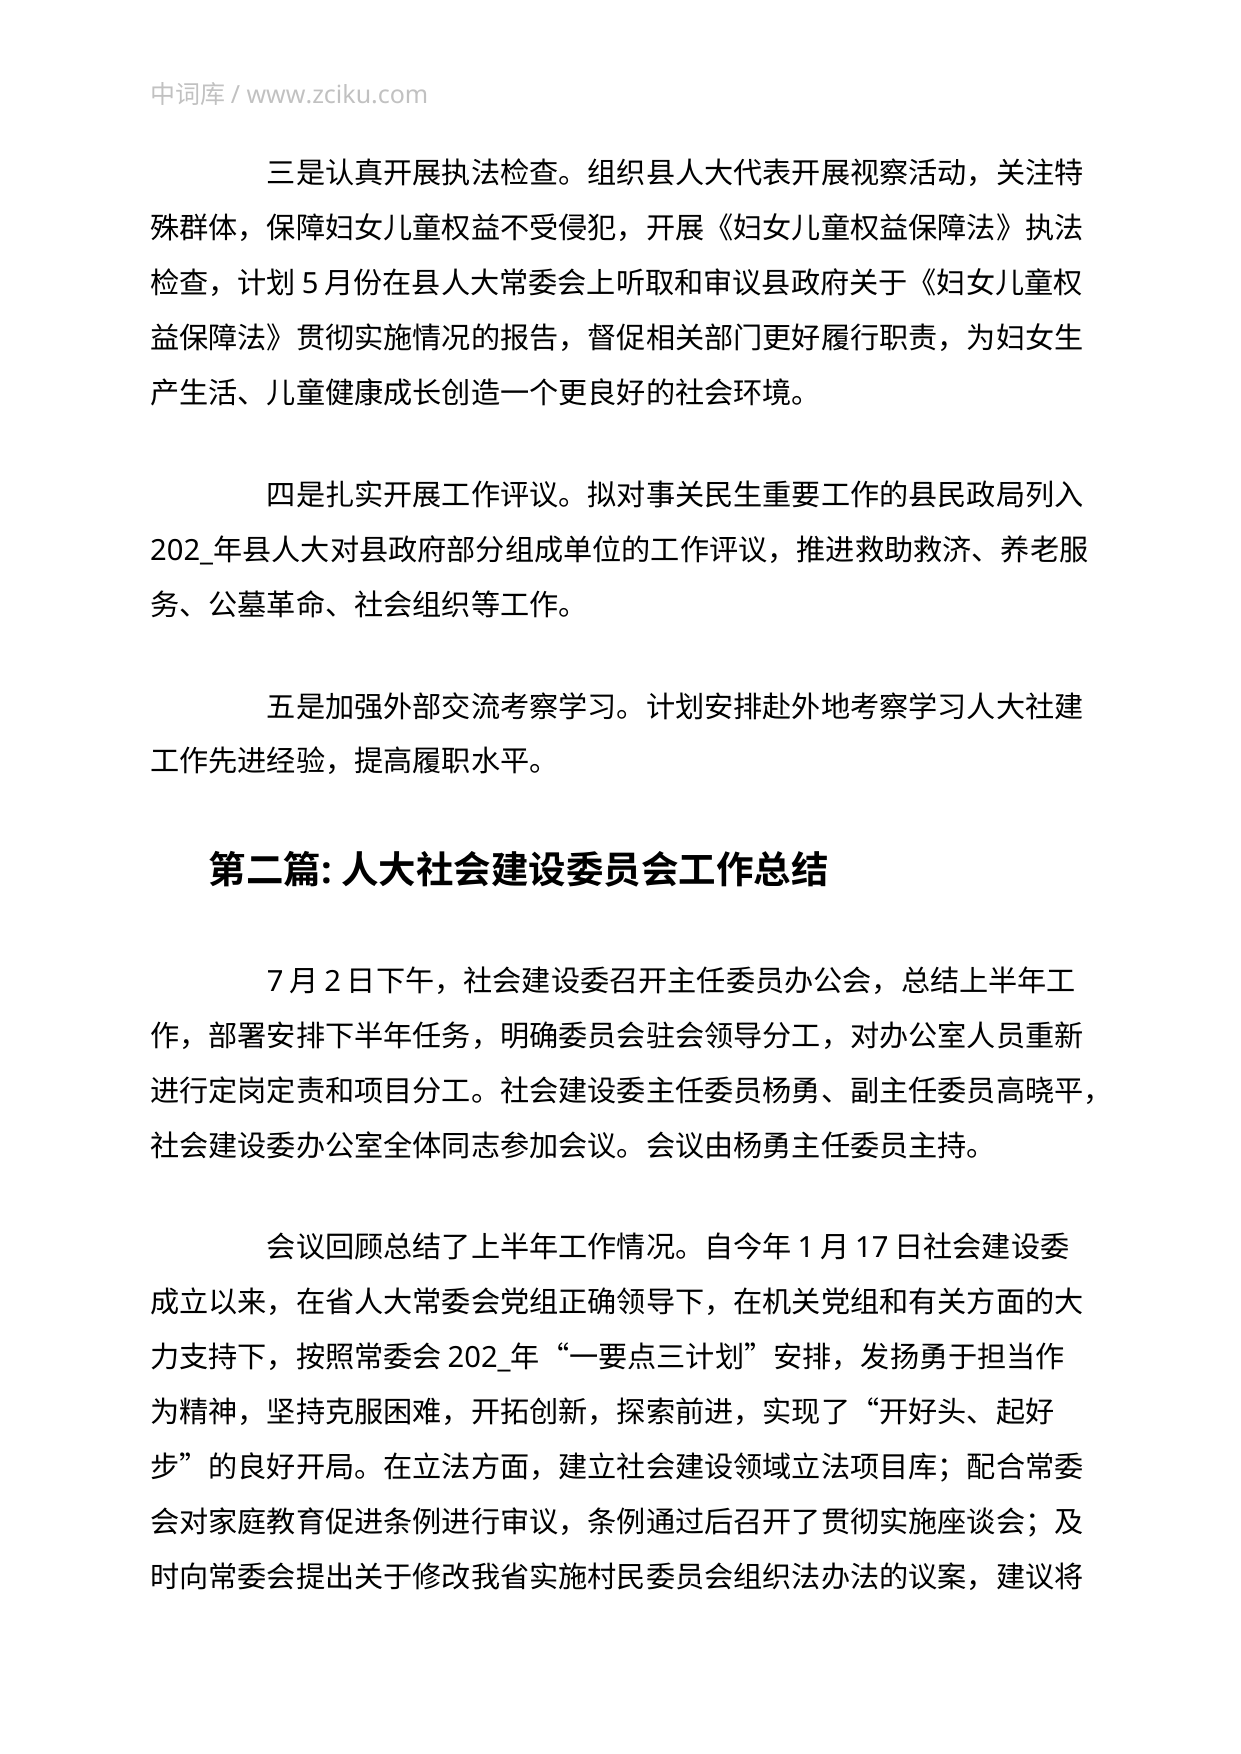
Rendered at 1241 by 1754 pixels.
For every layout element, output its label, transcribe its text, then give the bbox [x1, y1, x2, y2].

text 三是认真开展执法检查。组织县人大代表开展视察活动，关注特殊群体，保障妇女儿童权益不受侵犯，开展《妇女儿童权益保障法》执法检查，计划5月份在县人大常委会上听取和审议县政府关于《妇女儿童权益保障法》贯彻实施情况的报告，督促相关部门更好履行职责，为妇女生产生活、儿童健康成长创造一个更良好的社会环境。 [150, 150, 1090, 412]
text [150, 1224, 1090, 1596]
text 五是加强外部交流考察学习。计划安排赴外地考察学习人大社建工作先进经验，提高履职水平。 [150, 683, 1090, 780]
text 四是扎实开展工作评议。拟对事关民生重要工作的县民政局列入202_年县人大对县政府部分组成单位的工作评议，推进救助救济、养老服务、公墓革命、社会组织等工作。 [150, 471, 1090, 624]
text 第二篇: 人大社会建设委员会工作总结 [150, 840, 1090, 894]
text 7月2日下午，社会建设委召开主任委员办公会，总结上半年工作，部署安排下半年任务，明确委员会驻会领导分工，对办公室人员重新进行定岗定责和项目分工。社会建设委主任委员杨勇、副主任委员高晓平，社会建设委办公室全体同志参加会议。会议由杨勇主任委员主持。 [150, 957, 1090, 1164]
